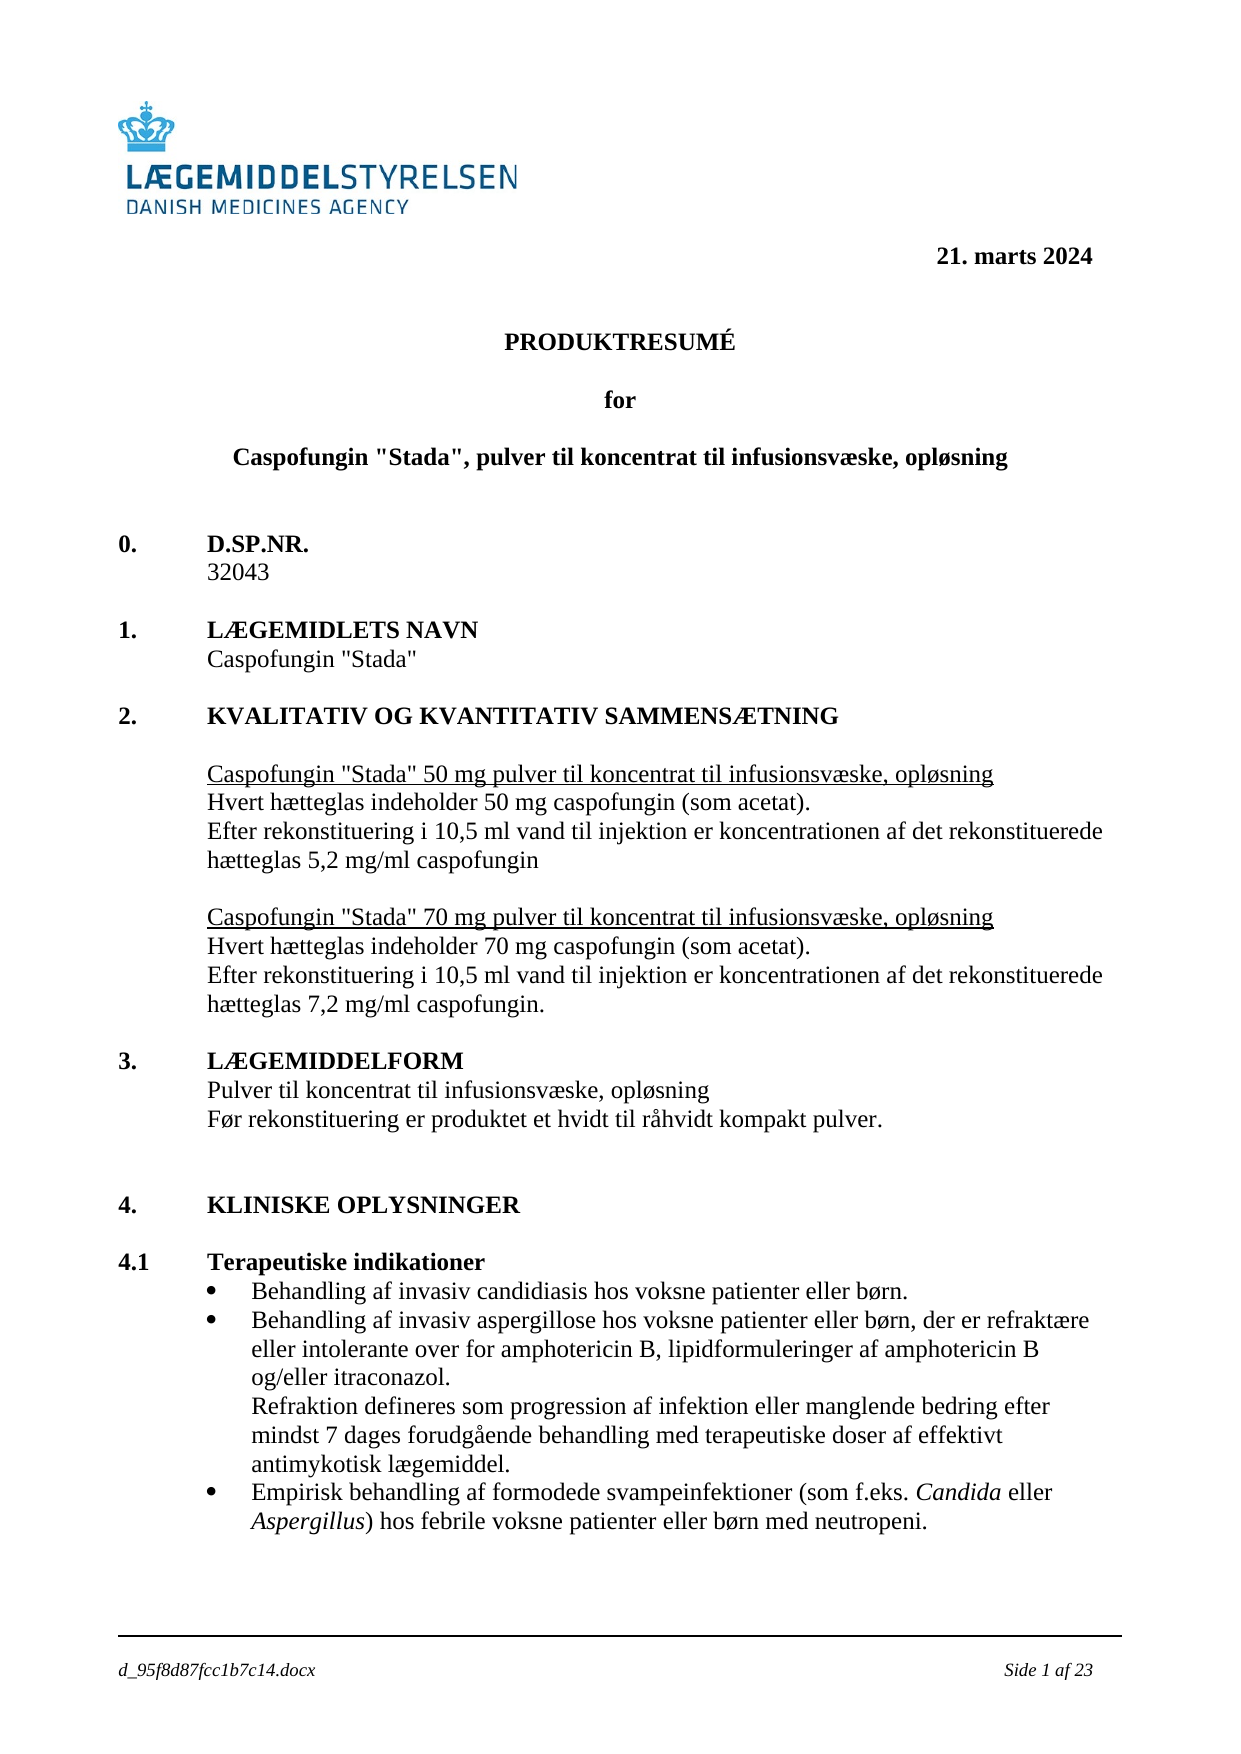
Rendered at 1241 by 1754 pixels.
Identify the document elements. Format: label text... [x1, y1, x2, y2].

text for [118, 385, 1122, 414]
list Behandling af invasiv candidiasis hos voksne patienter eller børn. [207, 1276, 1122, 1305]
text Caspofungin "Stada" [207, 644, 1122, 672]
text Caspofungin "Stada", pulver til koncentrat til infusionsvæske, opløsning [118, 442, 1122, 471]
text 2. KVALITATIV OG KVANTITATIV SAMMENSÆTNING [118, 701, 1122, 730]
title 21. marts 2024 [118, 241, 1122, 270]
text Caspofungin "Stada" 50 mg pulver til koncentrat til infusionsvæske, opløsning [207, 759, 1122, 787]
text Efter rekonstituering i 10,5 ml vand til injektion er koncentrationen af det rekonstituerede hætteglas 5,2 mg/ml caspofungin [207, 816, 1122, 874]
picture [118, 101, 517, 214]
text Før rekonstituering er produktet et hvidt til råhvidt kompakt pulver. [207, 1104, 1122, 1132]
text 4. KLINISKE OPLYSNINGER [118, 1190, 1122, 1219]
text Hvert hætteglas indeholder 70 mg caspofungin (som acetat). [207, 931, 1122, 960]
text 3. LÆGEMIDDELFORM [118, 1046, 1122, 1075]
text 0. D.SP.NR. [118, 529, 1122, 557]
text Hvert hætteglas indeholder 50 mg caspofungin (som acetat). [207, 787, 1122, 816]
text Efter rekonstituering i 10,5 ml vand til injektion er koncentrationen af det rekonstituerede hætteglas 7,2 mg/ml caspofungin. [207, 960, 1122, 1017]
text 32043 [207, 557, 1122, 586]
text 4.1 Terapeutiske indikationer [118, 1247, 1122, 1276]
list Refraktion defineres som progression af infektion eller manglende bedring efter mindst 7 dages forudgående behandling med terapeutiske doser af effektivt antimykotisk lægemiddel. [251, 1391, 1122, 1477]
text Caspofungin "Stada" 70 mg pulver til koncentrat til infusionsvæske, opløsning [207, 902, 1122, 931]
text PRODUKTRESUMÉ [118, 327, 1122, 356]
text Pulver til koncentrat til infusionsvæske, opløsning [207, 1075, 1122, 1104]
list Behandling af invasiv aspergillose hos voksne patienter eller børn, der er refraktære eller intolerante over for amphotericin B, lipidformuleringer af amphotericin B og/eller itraconazol. [207, 1305, 1122, 1391]
list Empirisk behandling af formodede svampeinfektioner (som f.eks. Candida eller Aspergillus) hos febrile voksne patienter eller børn med neutropeni. [207, 1477, 1122, 1535]
text 1. LÆGEMIDLETS NAVN [118, 615, 1122, 644]
